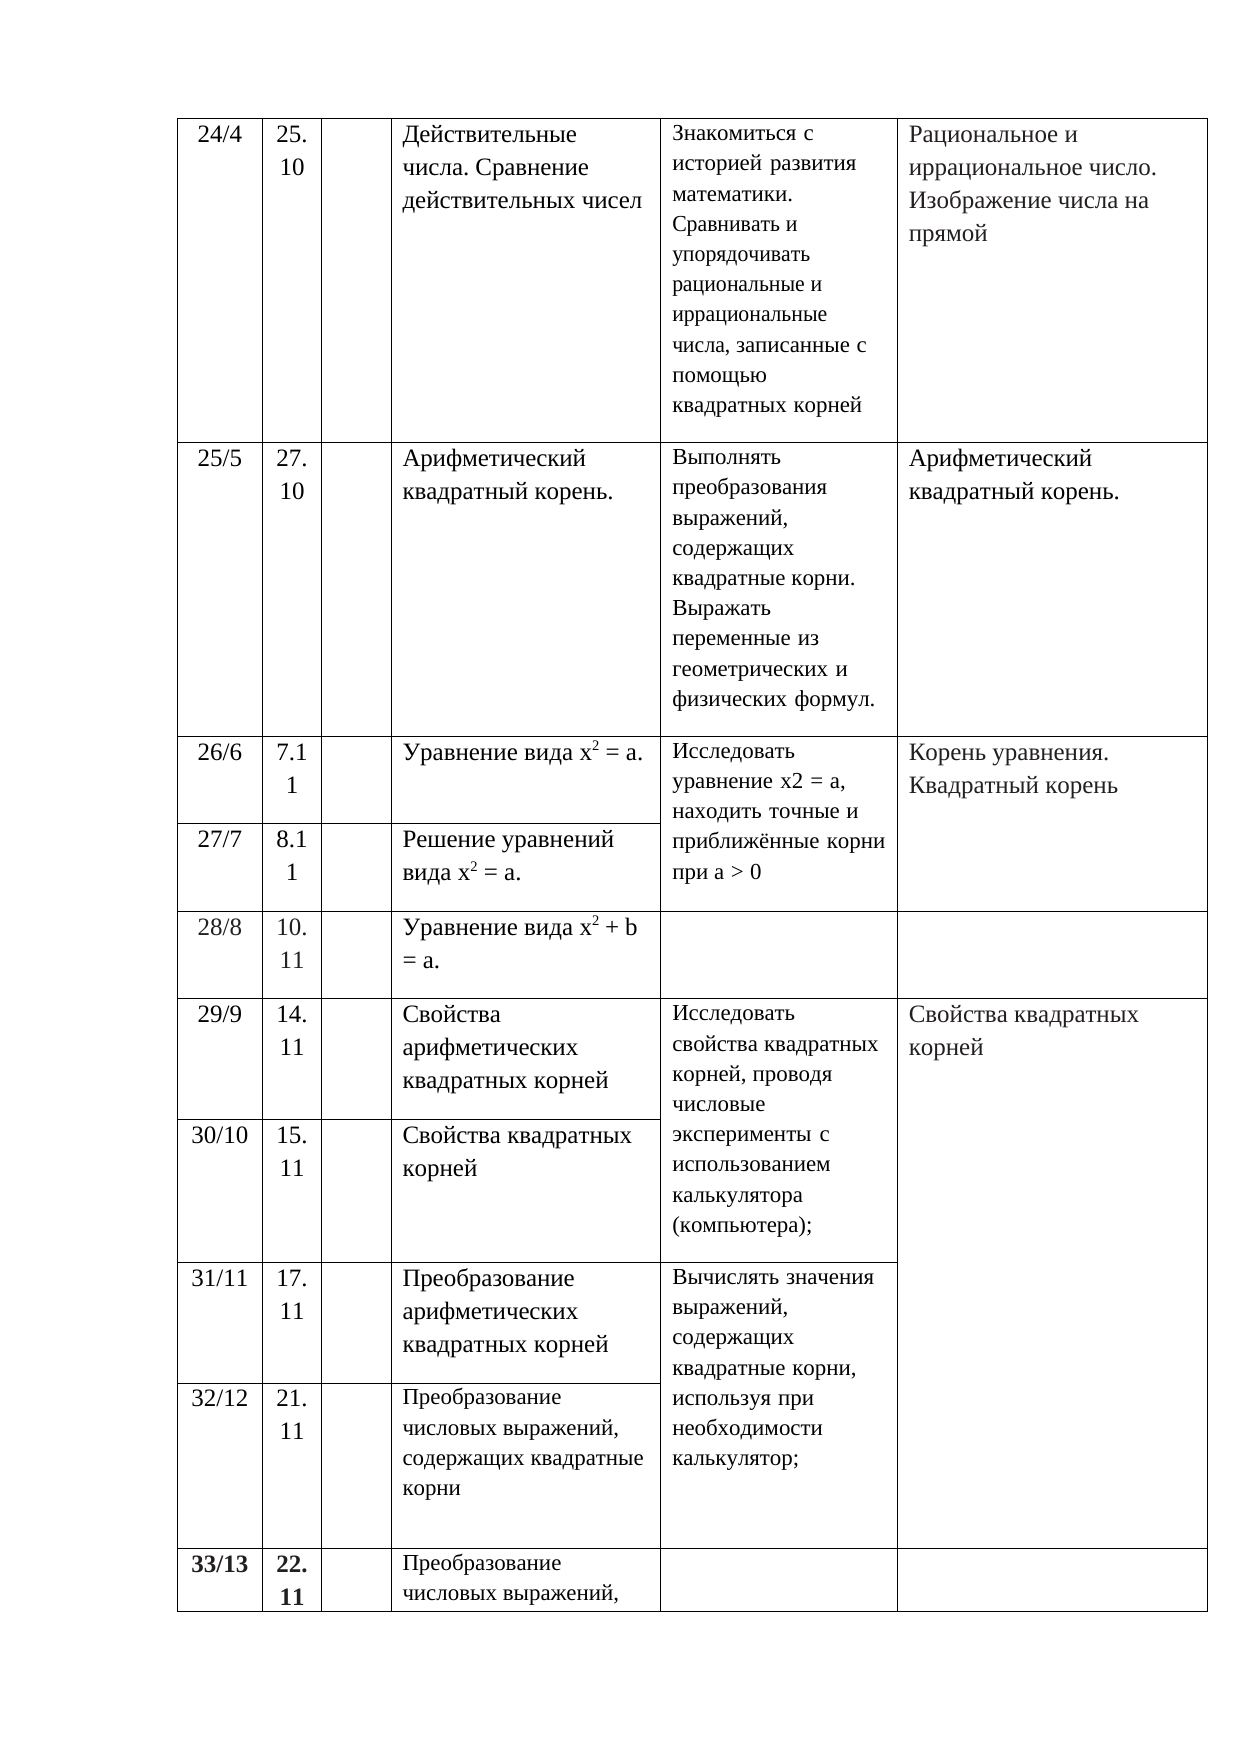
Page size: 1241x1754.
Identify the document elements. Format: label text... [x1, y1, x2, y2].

table_cell [322, 912, 391, 998]
table_cell 22.11 [263, 1549, 321, 1611]
table_cell 31/11 [178, 1263, 262, 1382]
table_cell Вычислять значения выражений, содержащих квадратные корни, используя при необходимости калькулятор; [661, 1263, 897, 1548]
table_cell Решение уравнений вида x2 = a. [392, 824, 660, 911]
table_cell [322, 824, 391, 911]
table_cell Действительные числа. Сравнение действительных чисел [392, 119, 660, 442]
table_cell 26/6 [178, 737, 262, 823]
table_cell Рациональное и иррациональное число. Изображение числа на прямой [898, 119, 1207, 442]
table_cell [392, 1384, 660, 1548]
table_cell [322, 1549, 391, 1611]
table_cell 7.11 [263, 737, 321, 823]
table_cell [322, 999, 391, 1119]
table_cell [322, 1384, 391, 1548]
table_cell Исследовать свойства квадратных корней, проводя числовые эксперименты с использованием калькулятора (компьютера); [661, 999, 897, 1262]
table_cell 32/12 [178, 1384, 262, 1548]
table_cell 15.11 [263, 1120, 321, 1262]
table_cell Преобразование арифметических квадратных корней [392, 1263, 660, 1382]
table_cell 25.10 [263, 119, 321, 442]
table_cell Арифметический квадратный корень. [898, 443, 1207, 736]
table_cell [322, 1120, 391, 1262]
table_cell Уравнение вида x2 = a. [392, 737, 660, 823]
table_cell 27/7 [178, 824, 262, 911]
table_cell Выполнять преобразования выражений, содержащих квадратные корни. Выражать переменные из геометрических и физических формул. [661, 443, 897, 736]
table_cell 33/13 [178, 1549, 262, 1611]
table_cell [322, 119, 391, 442]
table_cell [392, 1549, 660, 1611]
table_cell [661, 912, 897, 998]
table_cell 30/10 [178, 1120, 262, 1262]
table_cell Арифметический квадратный корень. [392, 443, 660, 736]
table_cell Исследовать уравнение x2 = a, находить точные и приближённые корни при a > 0 [661, 737, 897, 911]
table_cell 24/4 [178, 119, 262, 442]
table_cell [322, 443, 391, 736]
table_cell 27.10 [263, 443, 321, 736]
table_cell [898, 1549, 1207, 1611]
table_cell Свойства квадратных корней [898, 999, 1207, 1548]
table_cell Свойства квадратных корней [392, 1120, 660, 1262]
table_cell 28/8 [178, 912, 262, 998]
table_cell 17.11 [263, 1263, 321, 1382]
table_cell 25/5 [178, 443, 262, 736]
table_cell 14.11 [263, 999, 321, 1119]
table_cell Знакомиться с историей развития математики. Сравнивать и упорядочивать рациональные и иррациональные числа, записанные с помощью квадратных корней [661, 119, 897, 442]
table_cell 10.11 [263, 912, 321, 998]
table_cell [322, 737, 391, 823]
table_cell 29/9 [178, 999, 262, 1119]
table_cell Корень уравнения. Квадратный корень [898, 737, 1207, 911]
table_cell Уравнение вида x2 + b = a. [392, 912, 660, 998]
table_cell [661, 1549, 897, 1611]
table_cell 8.11 [263, 824, 321, 911]
table_cell [322, 1263, 391, 1382]
table_cell [898, 912, 1207, 998]
table_cell 21.11 [263, 1384, 321, 1548]
table_cell Свойства арифметических квадратных корней [392, 999, 660, 1119]
